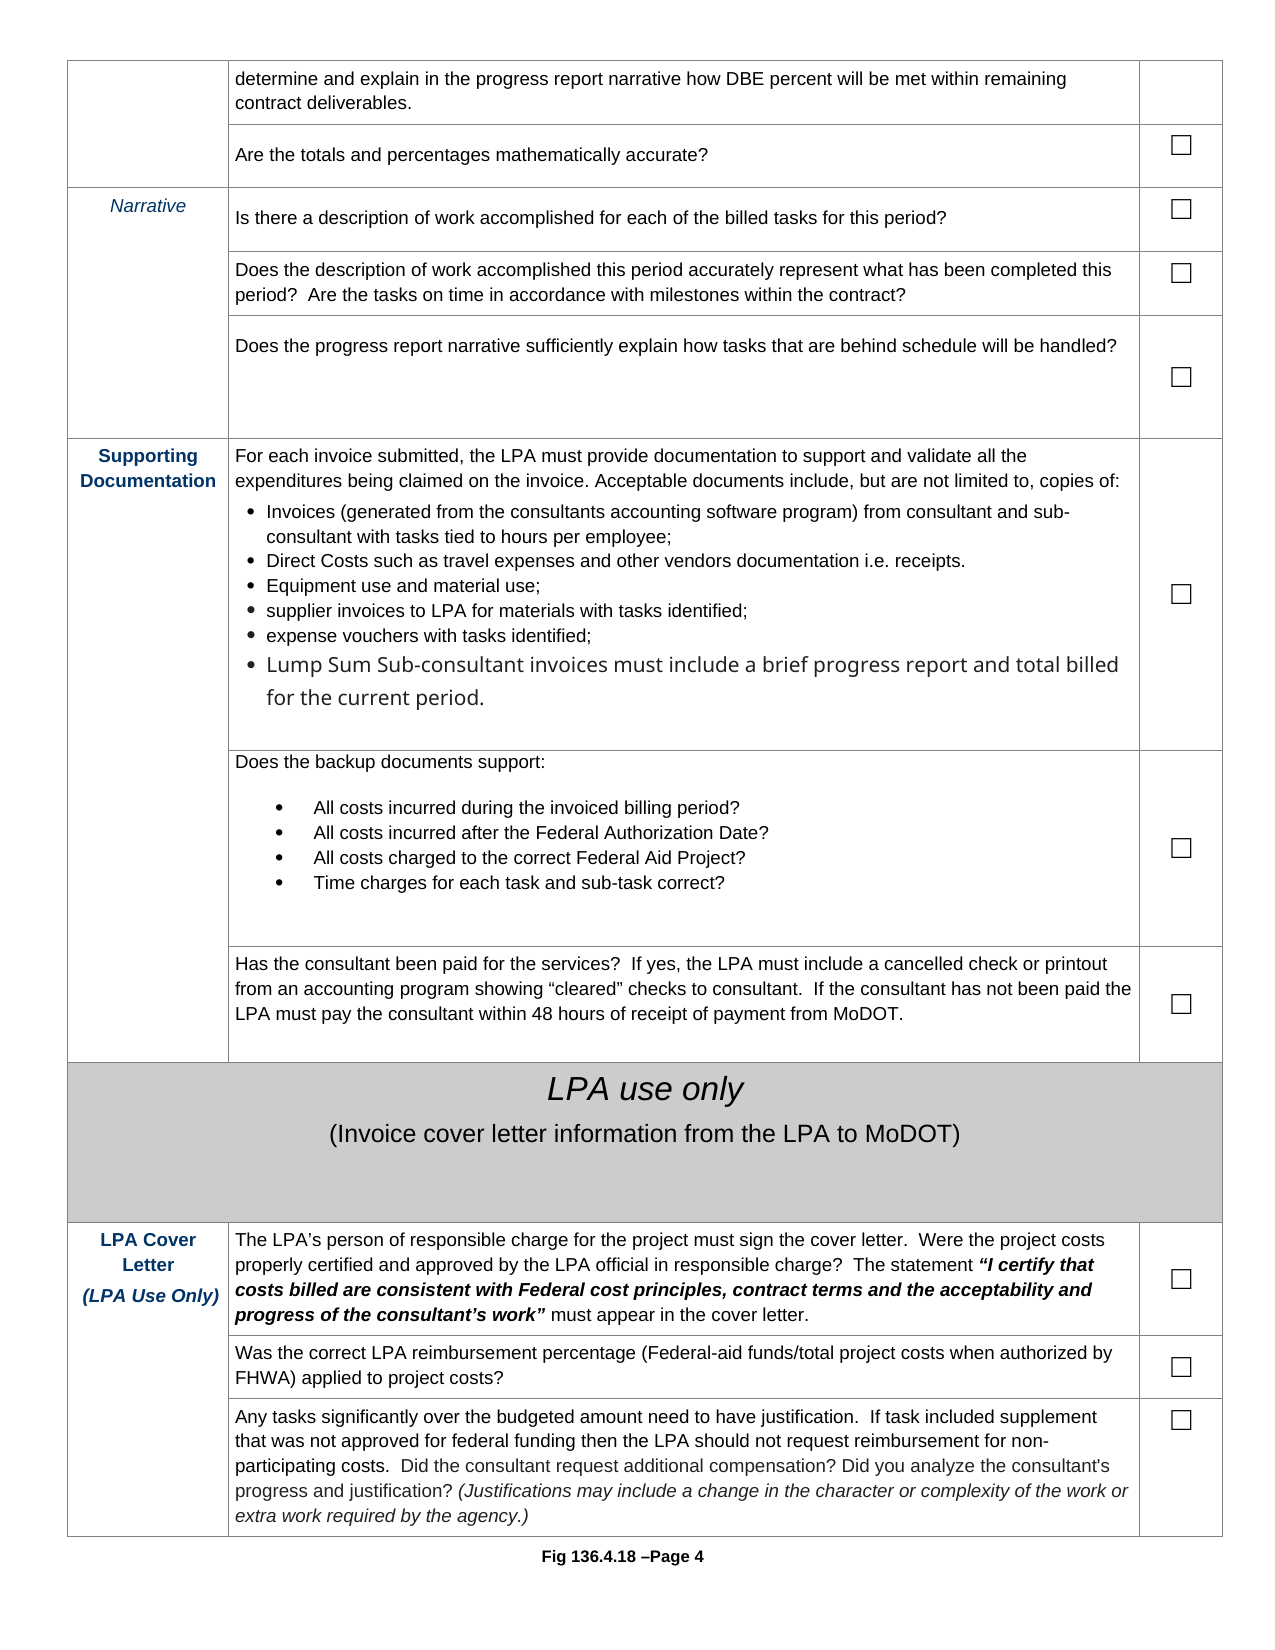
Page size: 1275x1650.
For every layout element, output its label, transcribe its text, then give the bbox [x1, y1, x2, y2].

table_cell □ [1140, 1336, 1222, 1398]
table_cell □ [1140, 751, 1222, 946]
table_cell □ [1140, 316, 1222, 437]
table_cell Narrative [68, 188, 228, 437]
table_cell □ [1140, 125, 1222, 187]
table_cell □ [1140, 439, 1222, 750]
table_cell Is there a description of work accomplished for each of the billed tasks for this period? [229, 188, 1139, 251]
table_cell LPA use only (Invoice cover letter information from the LPA to MoDOT) [68, 1063, 1222, 1222]
table_cell □ [1140, 1399, 1222, 1536]
table_cell LPA Cover Letter (LPA Use Only) [68, 1223, 228, 1536]
table_cell □ [1140, 252, 1222, 315]
table_cell Does the description of work accomplished this period accurately represent what has been completed this period? Are the tasks on time in accordance with milestones within the contract? [229, 252, 1139, 315]
table_cell □ [1140, 947, 1222, 1062]
table_cell Has the consultant been paid for the services? If yes, the LPA must include a cancelled check or printout from an accounting program showing “cleared” checks to consultant. If the consultant has not been paid the LPA must pay the consultant within 48 hours of receipt of payment from MoDOT. [229, 947, 1139, 1062]
table_cell □ [1140, 1223, 1222, 1335]
table_cell □ [1140, 188, 1222, 251]
table_cell □ [1140, 61, 1222, 123]
table_cell Supporting Documentation [68, 439, 228, 1062]
table_cell The LPA’s person of responsible charge for the project must sign the cover letter. Were the project costs properly certified and approved by the LPA official in responsible charge? The statement “I certify that costs billed are consistent with Federal cost principles, contract terms and the acceptability and progress of the consultant’s work” must appear in the cover letter. [229, 1223, 1139, 1335]
table_cell Was the correct LPA reimbursement percentage (Federal-aid funds/total project costs when authorized by FHWA) applied to project costs? [229, 1336, 1139, 1398]
table_cell Are the totals and percentages mathematically accurate? [229, 125, 1139, 187]
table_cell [229, 61, 1139, 123]
table_cell Any tasks significantly over the budgeted amount need to have justification. If task included supplement that was not approved for federal funding then the LPA should not request reimbursement for non-participating costs. Did the consultant request additional compensation? Did you analyze the consultant's progress and justification? (Justifications may include a change in the character or complexity of the work or extra work required by the agency.) [229, 1399, 1139, 1536]
table_cell For each invoice submitted, the LPA must provide documentation to support and validate all the expenditures being claimed on the invoice. Acceptable documents include, but are not limited to, copies of: Invoices (generated from the consultants accounting software program) from consultant and sub-consultant with tasks tied to hours per employee; Direct Costs such as travel expenses and other vendors documentation i.e. receipts. Equipment use and material use; supplier invoices to LPA for materials with tasks identified; expense vouchers with tasks identified; Lump Sum Sub-consultant invoices must include a brief progress report and total billed for the current period. [229, 439, 1139, 750]
table_cell Does the backup documents support: All costs incurred during the invoiced billing period? All costs incurred after the Federal Authorization Date? All costs charged to the correct Federal Aid Project? Time charges for each task and sub-task correct? [229, 751, 1139, 946]
table_cell Does the progress report narrative sufficiently explain how tasks that are behind schedule will be handled? [229, 316, 1139, 437]
